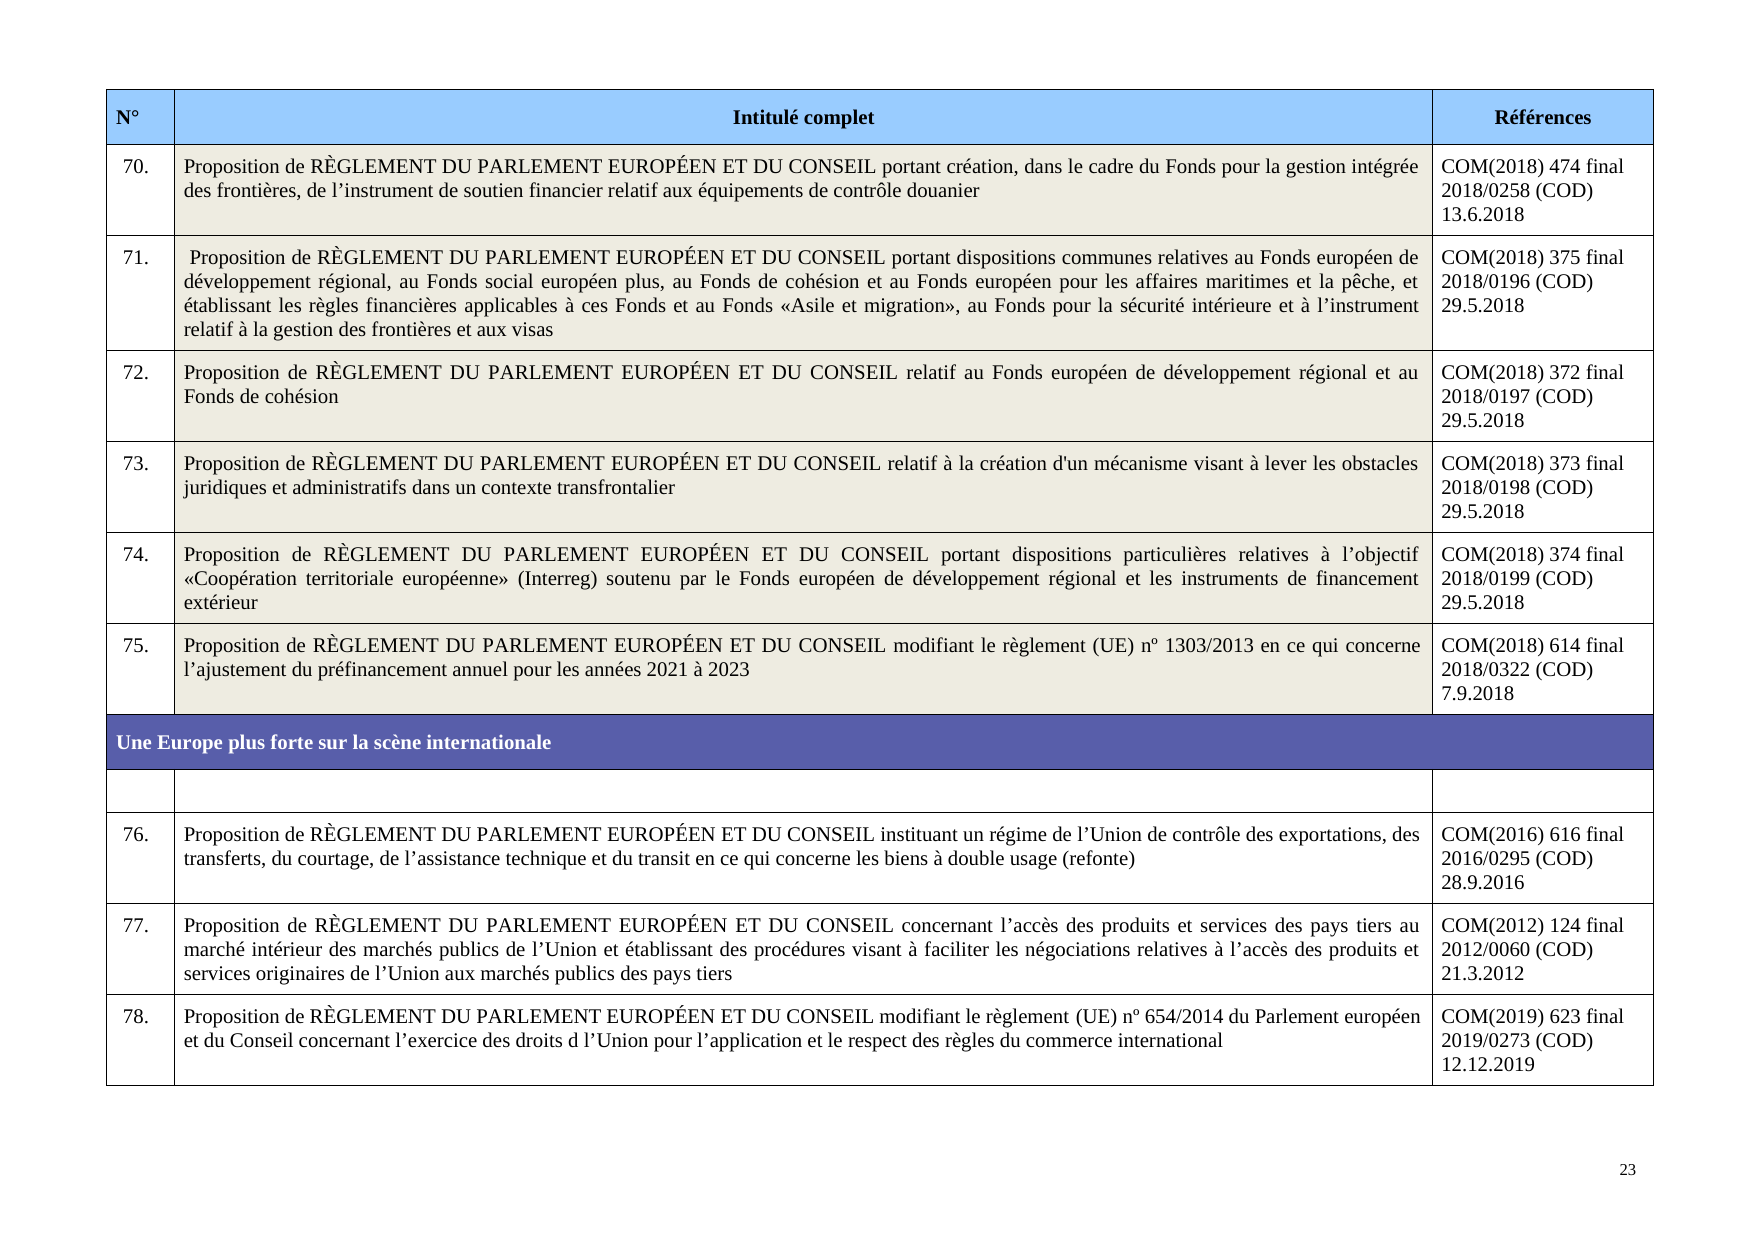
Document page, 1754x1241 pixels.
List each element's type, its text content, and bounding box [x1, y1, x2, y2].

table_cell Proposition de RÈGLEMENT DU PARLEMENT EUROPÉEN ET DU CONSEIL portant dispositions communes relatives au Fonds européen de développement régional, au Fonds social européen plus, au Fonds de cohésion et au Fonds européen pour les affaires maritimes et la pêche, et établissant les règles financières applicables à ces Fonds et au Fonds «Asile et migration», au Fonds pour la sécurité intérieure et à l’instrument relatif à la gestion des frontières et aux visas [175, 236, 1432, 350]
table_cell Proposition de RÈGLEMENT DU PARLEMENT EUROPÉEN ET DU CONSEIL relatif au Fonds européen de développement régional et au Fonds de cohésion [175, 351, 1432, 441]
table_cell COM(2018) 372 final 2018/0197 (COD) 29.5.2018 [1433, 351, 1653, 441]
table_cell [107, 145, 174, 235]
table_cell [107, 236, 174, 350]
table_cell Proposition de RÈGLEMENT DU PARLEMENT EUROPÉEN ET DU CONSEIL instituant un régime de l’Union de contrôle des exportations, des transferts, du courtage, de l’assistance technique et du transit en ce qui concerne les biens à double usage (refonte) [175, 813, 1432, 903]
table_cell COM(2018) 374 final 2018/0199 (COD) 29.5.2018 [1433, 533, 1653, 623]
table_cell [107, 995, 174, 1084]
table_header Intitulé complet [175, 90, 1432, 144]
table_cell [175, 770, 1432, 812]
table_cell COM(2019) 623 final 2019/0273 (COD) 12.12.2019 [1433, 995, 1653, 1084]
table_cell [107, 624, 174, 714]
table_cell COM(2018) 474 final 2018/0258 (COD) 13.6.2018 [1433, 145, 1653, 235]
table_cell [107, 351, 174, 441]
table_cell [1433, 770, 1653, 812]
table_cell Une Europe plus forte sur la scène internationale [107, 715, 1653, 769]
table_cell [107, 904, 174, 994]
table_cell [107, 770, 174, 812]
table_cell Proposition de RÈGLEMENT DU PARLEMENT EUROPÉEN ET DU CONSEIL modifiant le règlement (UE) nº 654/2014 du Parlement européen et du Conseil concernant l’exercice des droits d l’Union pour l’application et le respect des règles du commerce international [175, 995, 1432, 1084]
table_cell COM(2012) 124 final 2012/0060 (COD) 21.3.2012 [1433, 904, 1653, 994]
table_cell Proposition de RÈGLEMENT DU PARLEMENT EUROPÉEN ET DU CONSEIL concernant l’accès des produits et services des pays tiers au marché intérieur des marchés publics de l’Union et établissant des procédures visant à faciliter les négociations relatives à l’accès des produits et services originaires de l’Union aux marchés publics des pays tiers [175, 904, 1432, 994]
table_cell COM(2018) 614 final 2018/0322 (COD) 7.9.2018 [1433, 624, 1653, 714]
table_header Références [1433, 90, 1653, 144]
table_cell Proposition de RÈGLEMENT DU PARLEMENT EUROPÉEN ET DU CONSEIL portant dispositions particulières relatives à l’objectif «Coopération territoriale européenne» (Interreg) soutenu par le Fonds européen de développement régional et les instruments de financement extérieur [175, 533, 1432, 623]
table_cell Proposition de RÈGLEMENT DU PARLEMENT EUROPÉEN ET DU CONSEIL modifiant le règlement (UE) nº 1303/2013 en ce qui concerne l’ajustement du préfinancement annuel pour les années 2021 à 2023 [175, 624, 1432, 714]
table_header N° [107, 90, 174, 144]
table_cell [107, 533, 174, 623]
table_cell [107, 813, 174, 903]
table_cell Proposition de RÈGLEMENT DU PARLEMENT EUROPÉEN ET DU CONSEIL portant création, dans le cadre du Fonds pour la gestion intégrée des frontières, de l’instrument de soutien financier relatif aux équipements de contrôle douanier [175, 145, 1432, 235]
table_cell COM(2018) 373 final 2018/0198 (COD) 29.5.2018 [1433, 442, 1653, 532]
table_cell Proposition de RÈGLEMENT DU PARLEMENT EUROPÉEN ET DU CONSEIL relatif à la création d'un mécanisme visant à lever les obstacles juridiques et administratifs dans un contexte transfrontalier [175, 442, 1432, 532]
table_cell COM(2018) 375 final 2018/0196 (COD) 29.5.2018 [1433, 236, 1653, 350]
table_cell [107, 442, 174, 532]
table_cell COM(2016) 616 final 2016/0295 (COD) 28.9.2016 [1433, 813, 1653, 903]
